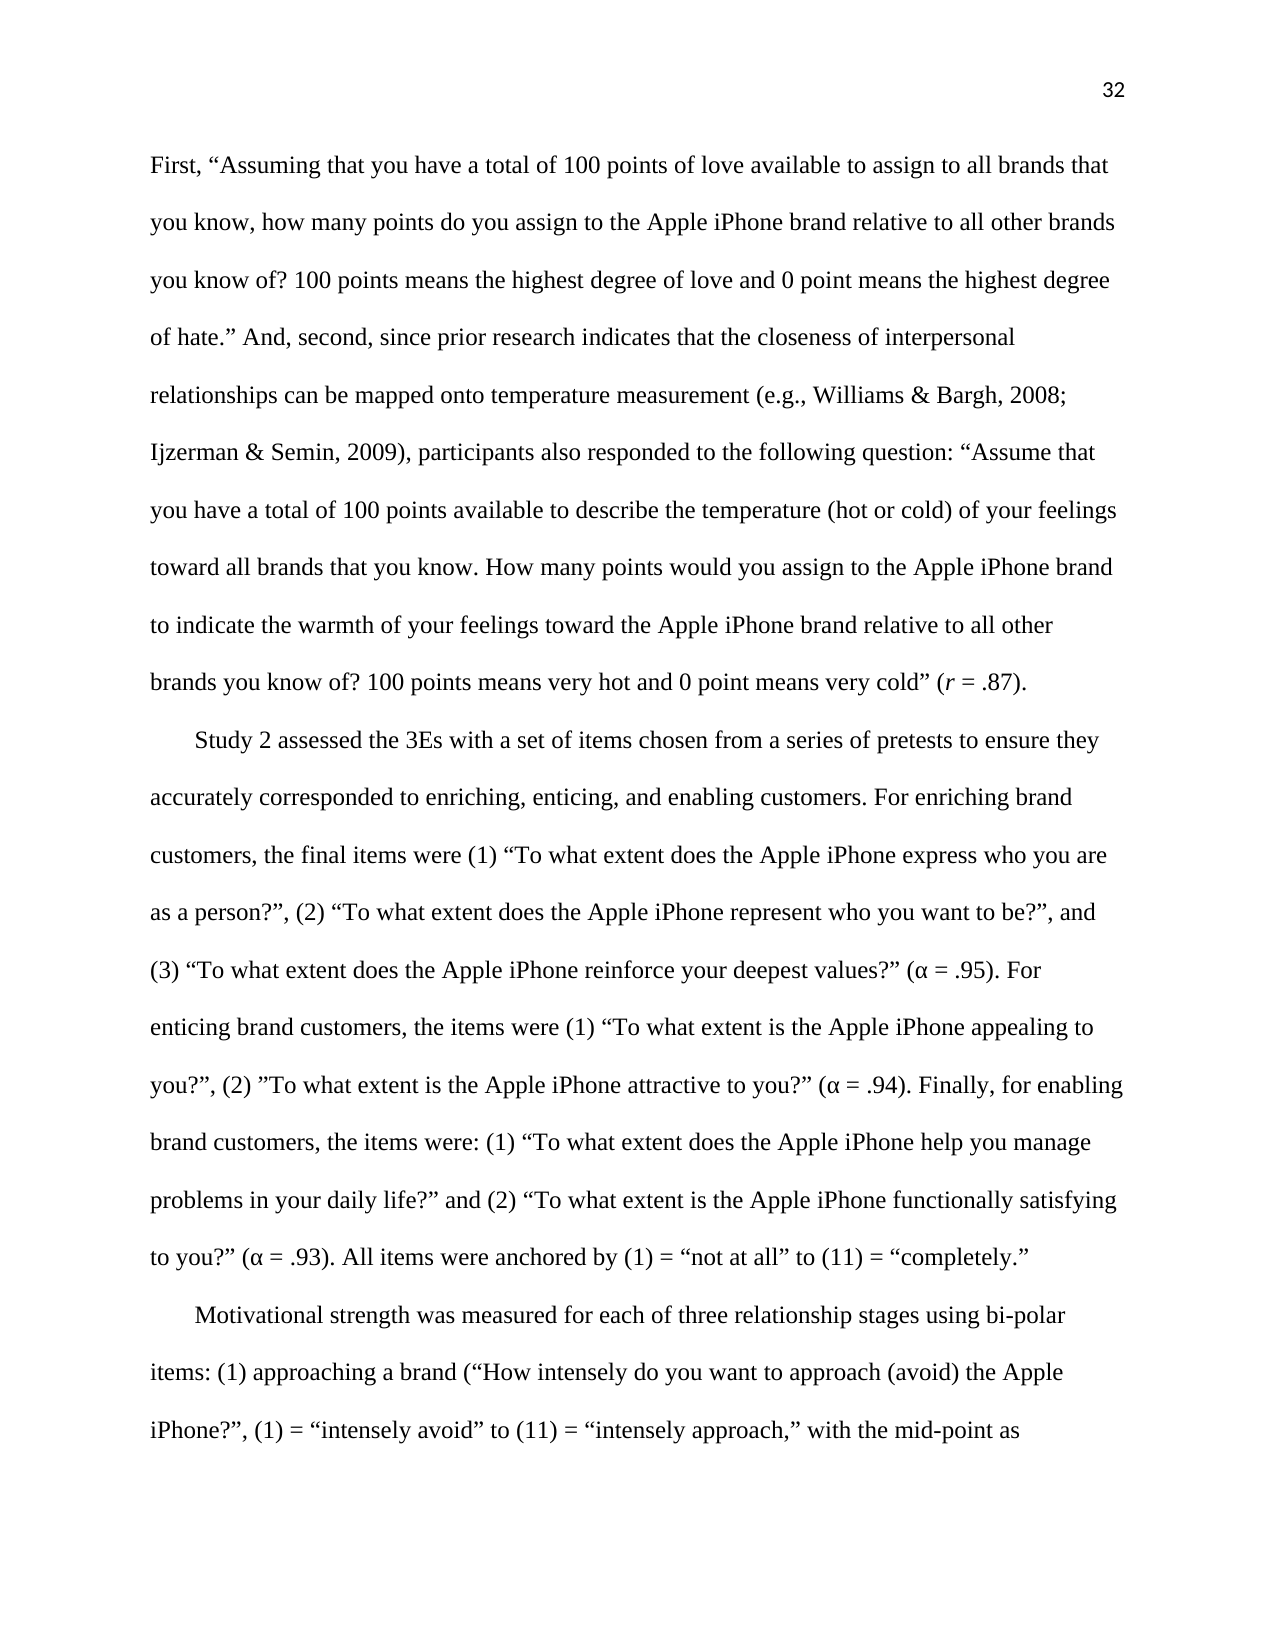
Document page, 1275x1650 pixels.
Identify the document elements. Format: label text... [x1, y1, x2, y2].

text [150, 1300, 1125, 1444]
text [150, 150, 1125, 696]
text Study 2 assessed the 3Es with a set of items chosen from a series of pretests to ensure they accurately corresponded to enriching, enticing, and enabling customers. For enriching brand customers, the final items were (1) “To what extent does the Apple iPhone express who you are as a person?”, (2) “To what extent does the Apple iPhone represent who you want to be?”, and (3) “To what extent does the Apple iPhone reinforce your deepest values?” (α = .95). For enticing brand customers, the items were (1) “To what extent is the Apple iPhone appealing to you?”, (2) ”To what extent is the Apple iPhone attractive to you?” (α = .94). Finally, for enabling brand customers, the items were: (1) “To what extent does the Apple iPhone help you manage problems in your daily life?” and (2) “To what extent is the Apple iPhone functionally satisfying to you?” (α = .93). All items were anchored by (1) = “not at all” to (11) = “completely.” [150, 725, 1125, 1271]
